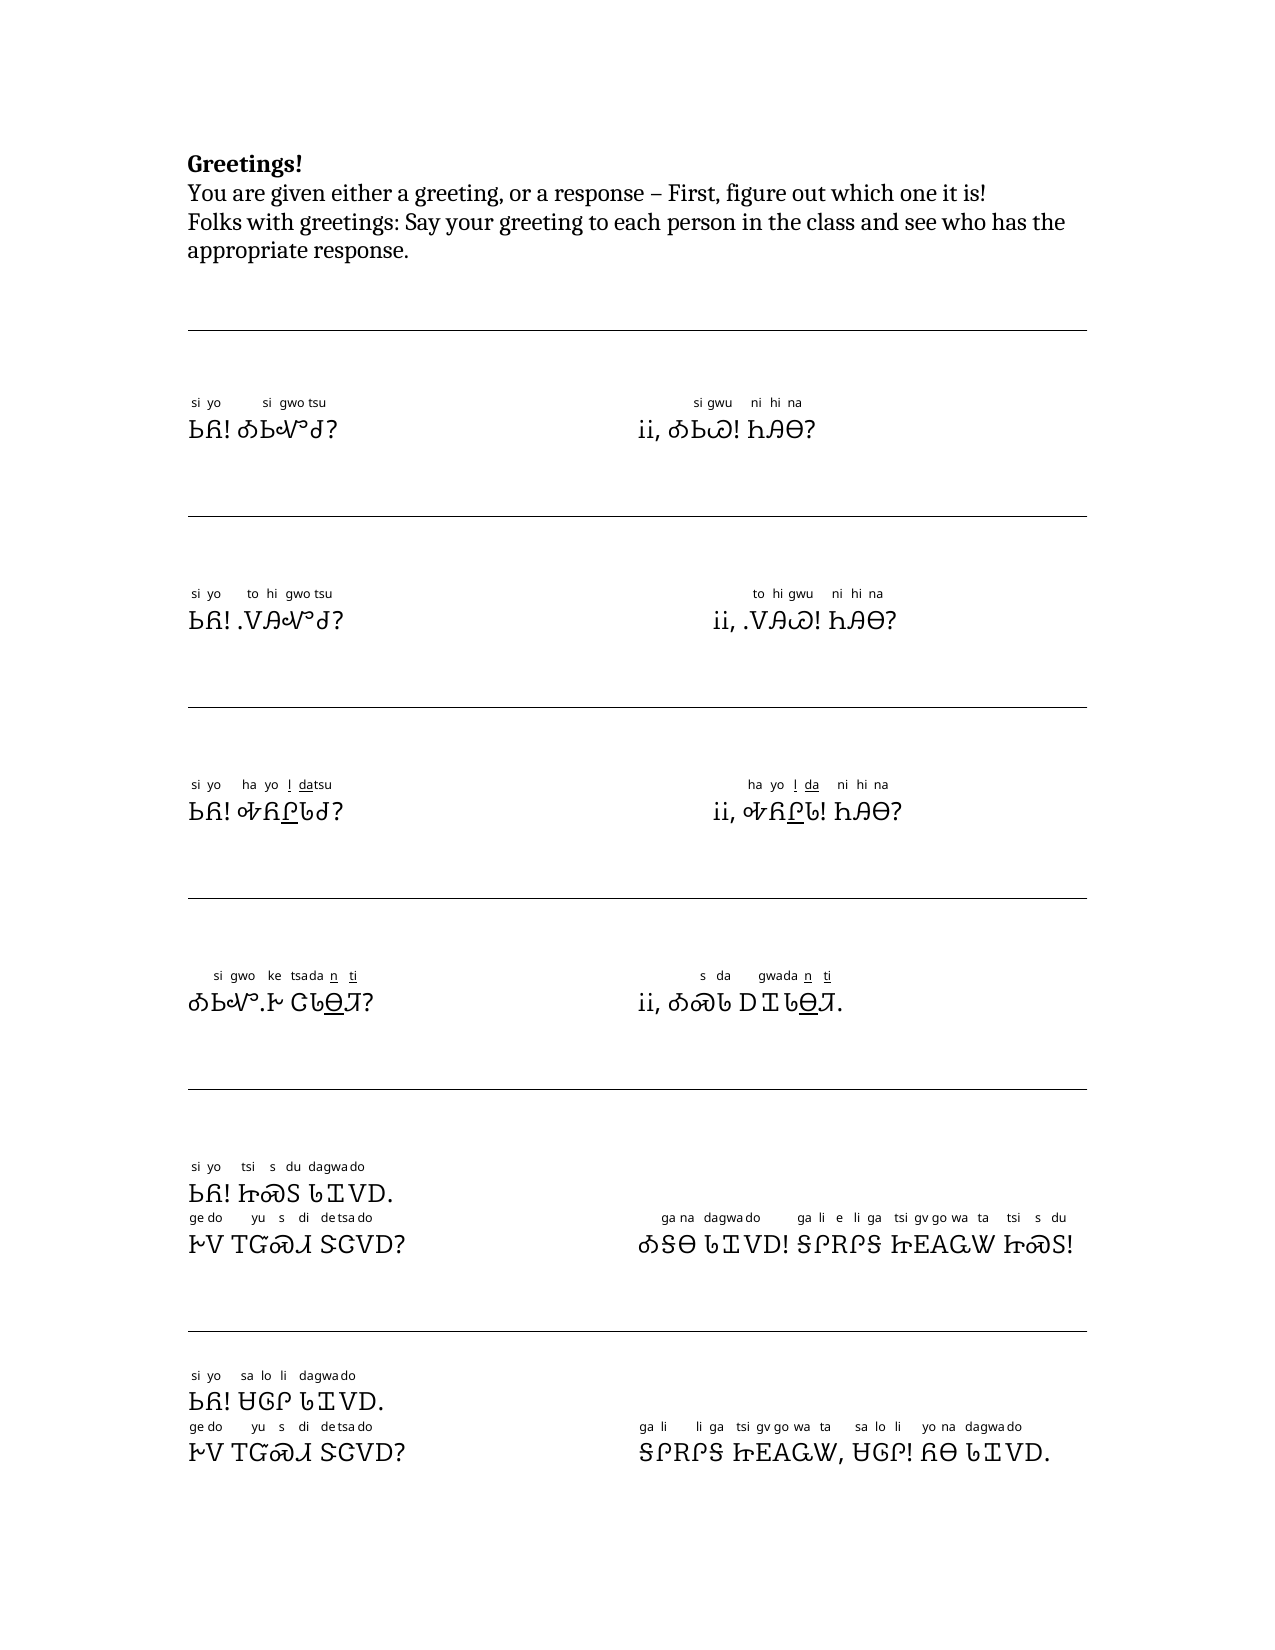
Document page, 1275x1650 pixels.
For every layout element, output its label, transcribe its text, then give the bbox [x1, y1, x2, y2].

text ! .? ᎥᎥ, .! ? [187, 585, 1087, 636]
text You are given either a greeting, or a response – First, figure out which one it is! [187, 179, 1087, 207]
text Ꭲ Ꭰ? Ꭳ Ꭰ! ! [187, 1209, 1087, 1261]
text ! Ꭳ? ᎥᎥ, Ꭳ! ? [187, 394, 1087, 445]
text Ꭲ Ꭰ? Ꭱ , ! Ꭰ. [187, 1418, 1087, 1469]
text Ꭳ. ? ᎥᎥ, Ꭳ Ꭰ. [187, 967, 1087, 1018]
text Greetings! [187, 150, 1087, 179]
text ! ? ᎥᎥ, ! ? [187, 776, 1087, 827]
text Folks with greetings: Say your greeting to each person in the class and see who has the appropriate response. [187, 207, 1087, 265]
text ! Ꭰ. [187, 1367, 1087, 1418]
text ! Ꭰ. [187, 1158, 1087, 1209]
